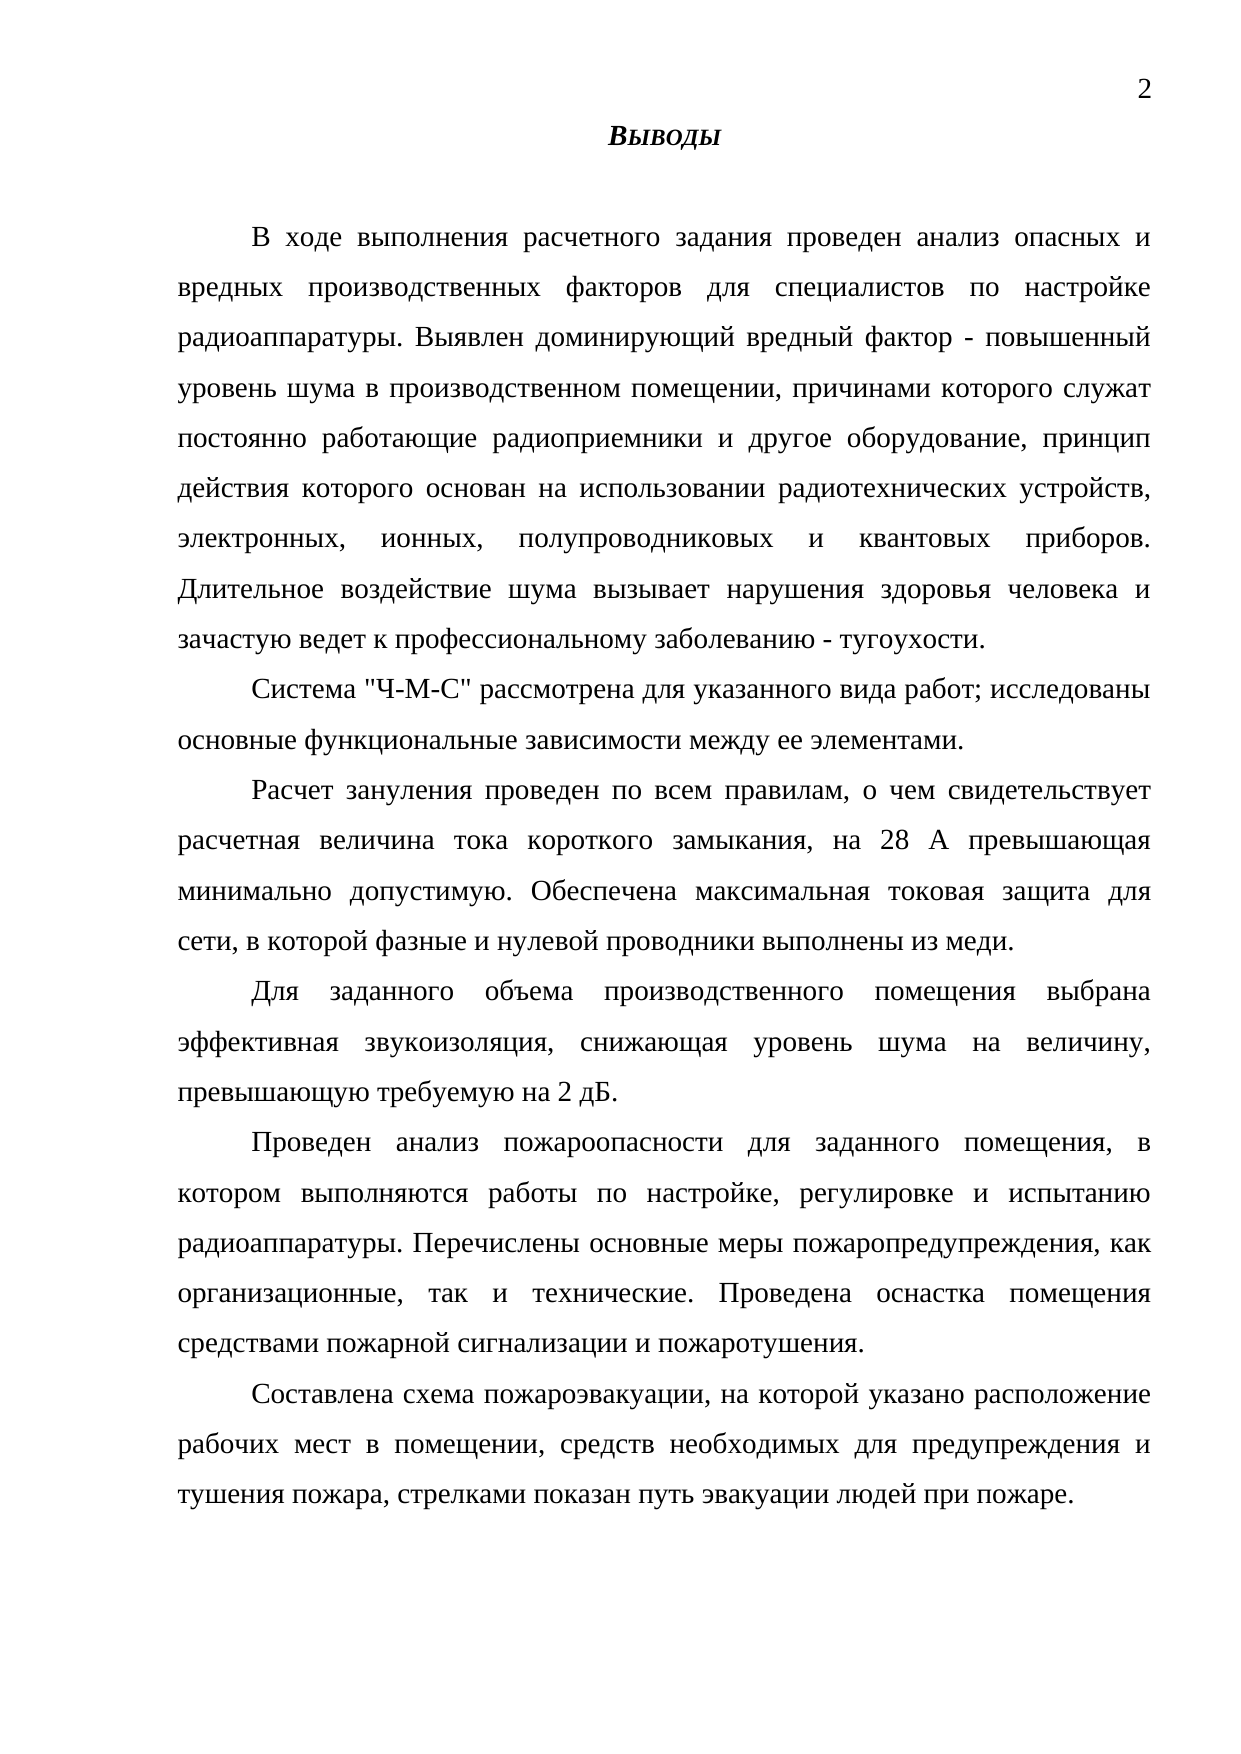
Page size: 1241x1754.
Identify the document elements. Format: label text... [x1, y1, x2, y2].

text Проведен анализ пожароопасности для заданного помещения, в котором выполняются работы по настройке, регулировке и испытанию радиоаппаратуры. Перечислены основные меры пожаропредупреждения, как организационные, так и технические. Проведена оснастка помещения средствами пожарной сигнализации и пожаротушения. [177, 1124, 1152, 1359]
text Система "Ч-М-С" рассмотрена для указанного вида работ; исследованы основные функциональные зависимости между ее элементами. [177, 672, 1152, 755]
text Составлена схема пожароэвакуации, на которой указано расположение рабочих мест в помещении, средств необходимых для предупреждения и тушения пожара, стрелками показан путь эвакуации людей при пожаре. [177, 1376, 1152, 1510]
text В ходе выполнения расчетного задания проведен анализ опасных и вредных производственных факторов для специалистов по настройке радиоаппаратуры. Выявлен доминирующий вредный фактор - повышенный уровень шума в производственном помещении, причинами которого служат постоянно работающие радиоприемники и другое оборудование, принцип действия которого основан на использовании радиотехнических устройств, электронных, ионных, полупроводниковых и квантовых приборов. Длительное воздействие шума вызывает нарушения здоровья человека и зачастую ведет к профессиональному заболеванию - тугоухости. [177, 219, 1152, 655]
text Расчет зануления проведен по всем правилам, о чем свидетельствует расчетная величина тока короткого замыкания, на 28 А превышающая минимально допустимую. Обеспечена максимальная токовая защита для сети, в которой фазные и нулевой проводники выполнены из меди. [177, 772, 1152, 957]
subtitle Выводы [177, 118, 1152, 152]
text Для заданного объема производственного помещения выбрана эффективная звукоизоляция, снижающая уровень шума на величину, превышающую требуемую на 2 дБ. [177, 973, 1152, 1108]
